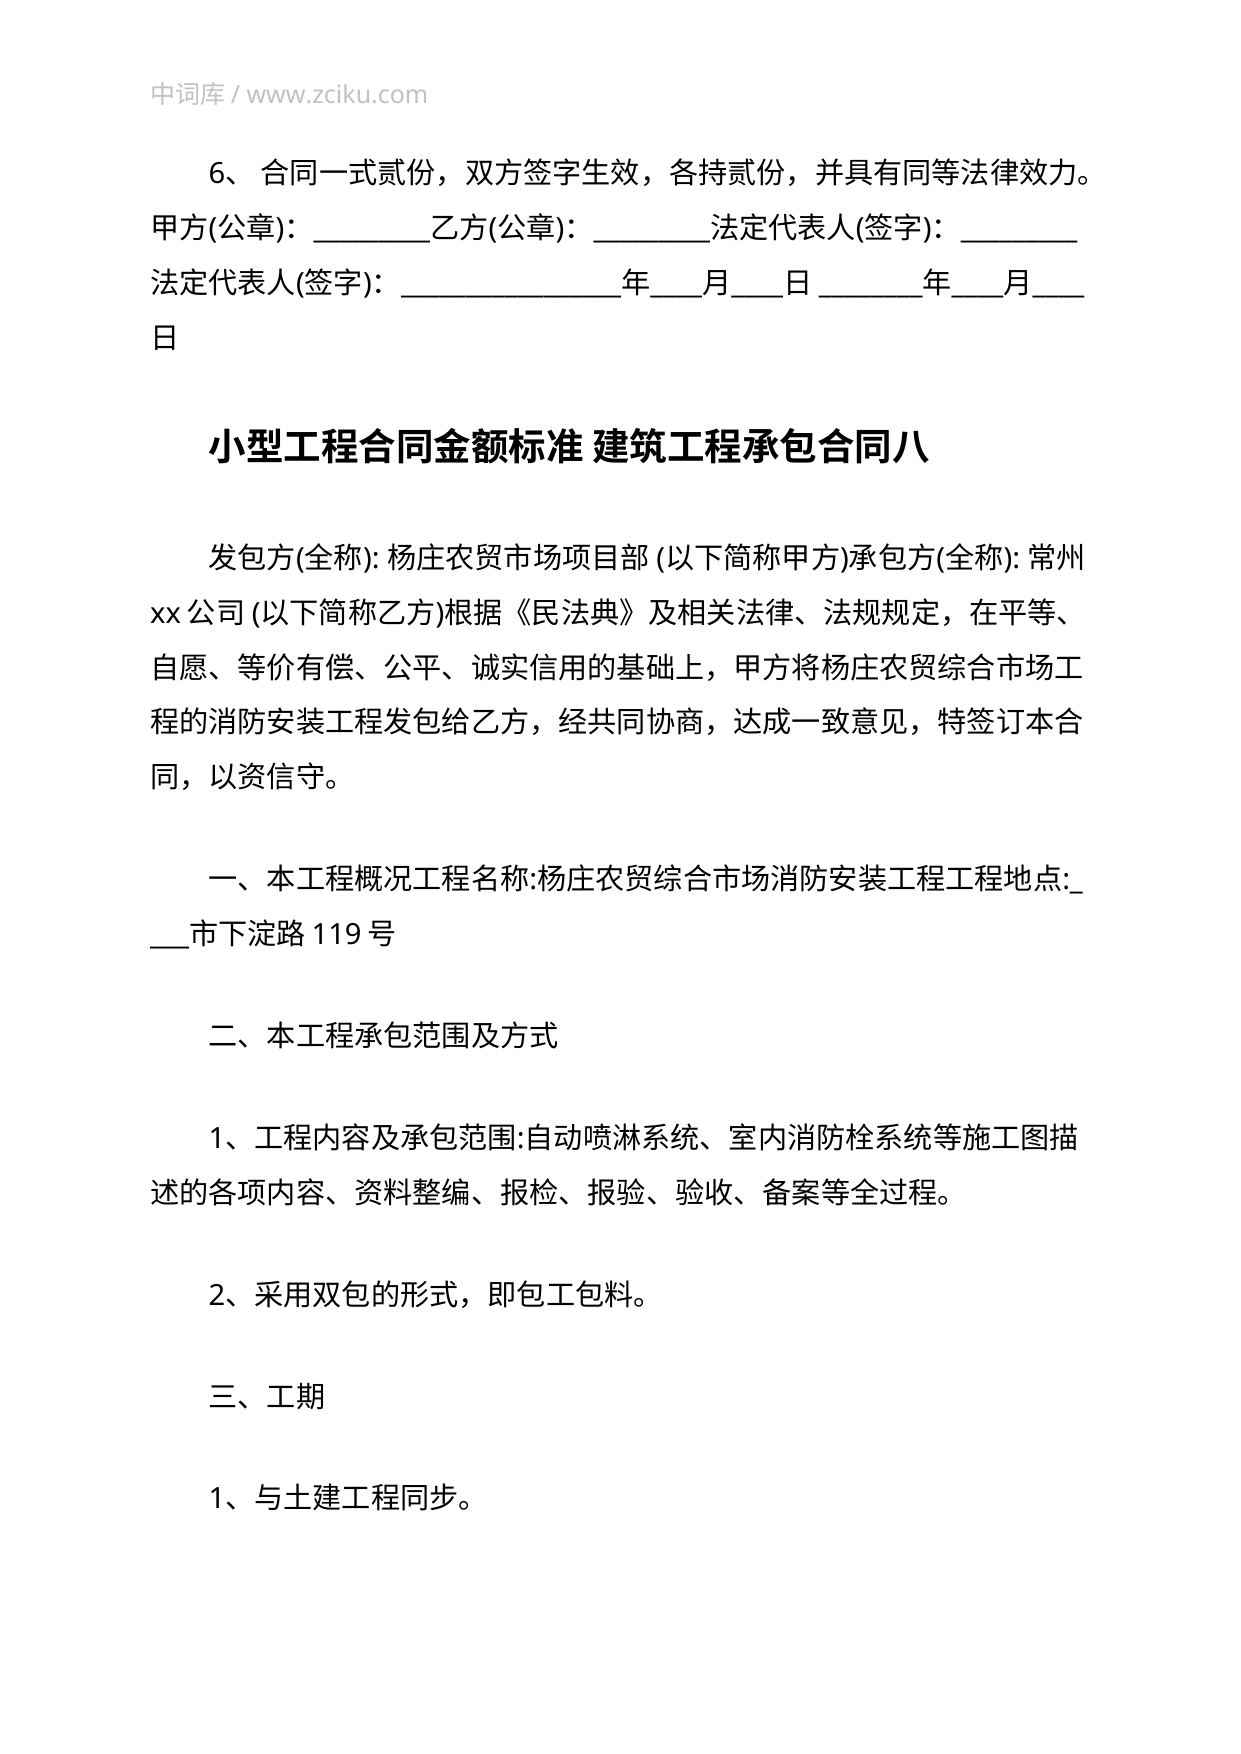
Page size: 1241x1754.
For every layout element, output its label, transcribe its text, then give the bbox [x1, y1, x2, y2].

text 1、工程内容及承包范围:自动喷淋系统、室内消防栓系统等施工图描述的各项内容、资料整编、报检、报验、验收、备案等全过程。 [150, 1114, 1090, 1212]
text 2、采用双包的形式，即包工包料。 [150, 1271, 1090, 1314]
text 三、工期 [150, 1373, 1090, 1416]
text 发包方(全称): 杨庄农贸市场项目部 (以下简称甲方)承包方(全称): 常州xx公司 (以下简称乙方)根据《民法典》及相关法律、法规规定，在平等、自愿、等价有偿、公平、诚实信用的基础上，甲方将杨庄农贸综合市场工程的消防安装工程发包给乙方，经共同协商，达成一致意见，特签订本合同，以资信守。 [150, 534, 1090, 796]
text 小型工程合同金额标准 建筑工程承包合同八 [150, 417, 1090, 471]
text 一、本工程概况工程名称:杨庄农贸综合市场消防安装工程工程地点:____市下淀路119号 [150, 856, 1090, 953]
text 6、 合同一式贰份，双方签字生效，各持贰份，并具有同等法律效力。甲方(公章)：_________乙方(公章)：_________法定代表人(签字)：_________法定代表人(签字)：_________________年____月____日 ________年____月____日 [150, 150, 1090, 357]
text 二、本工程承包范围及方式 [150, 1013, 1090, 1055]
text 1、与土建工程同步。 [150, 1475, 1090, 1517]
